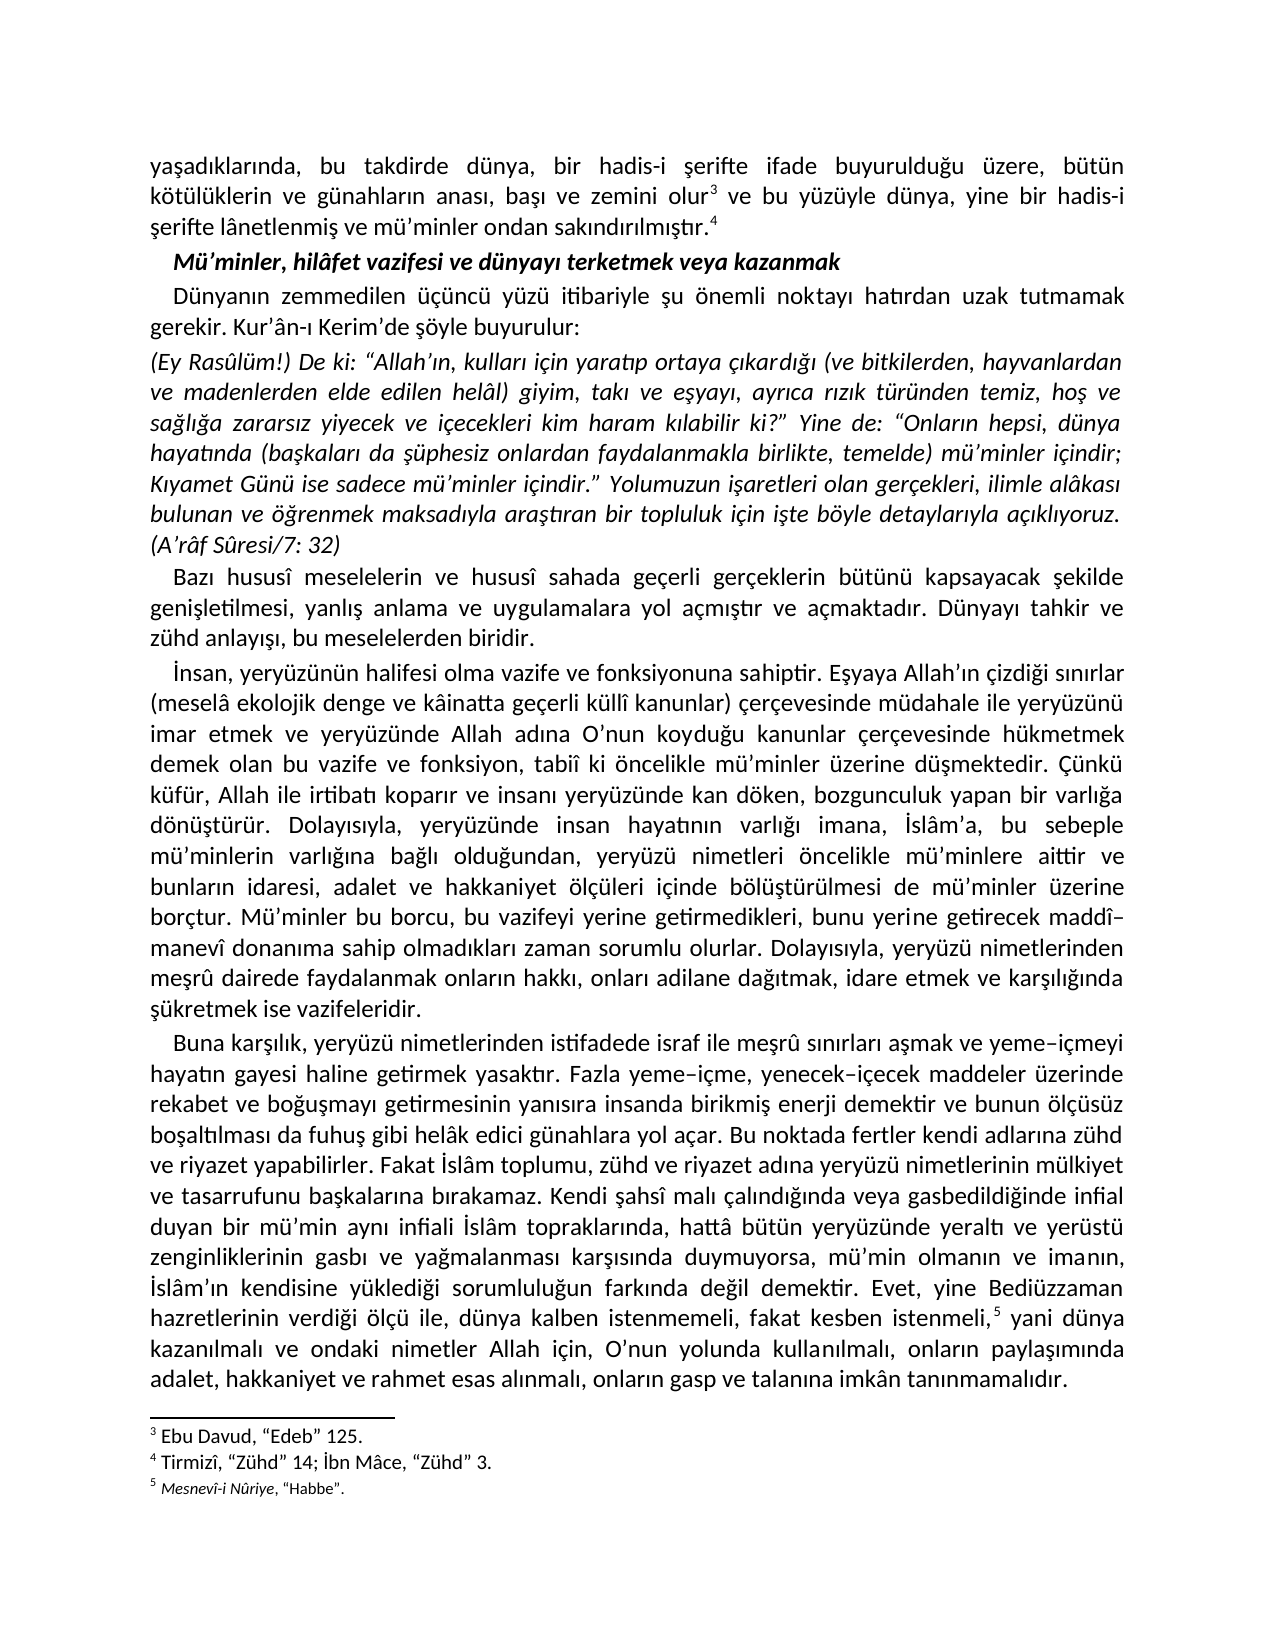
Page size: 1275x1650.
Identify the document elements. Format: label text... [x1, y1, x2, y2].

text Buna karşılık, yeryüzü nimetlerinden istifadede israf ile meşrû sınırları aşmak ve yeme–içmeyi hayatın gayesi haline getirmek yasaktır. Fazla yeme–içme, yenecek–içecek maddeler üzerinde rekabet ve boğuşmayı getirmesinin yanısıra insanda birikmiş enerji demektir ve bunun ölçüsüz boşaltılması da fuhuş gibi helâk edici günahlara yol açar. Bu noktada fertler kendi adlarına zühd ve riyazet yapabilirler. Fakat İslâm toplumu, zühd ve riyazet adına yeryüzü nimetlerinin mülkiyet ve tasarrufunu başkalarına bırakamaz. Kendi şahsî malı çalındığında veya gasbedildiğinde infial duyan bir mü’min aynı infiali İslâm topraklarında, hattâ bütün yeryüzünde yeraltı ve yerüstü zenginliklerinin gasbı ve yağmalanması karşısında duymuyorsa, mü’min olmanın ve imanın, İslâm’ın kendisine yüklediği sorumluluğun farkında değil demektir. Evet, yine Bediüzzaman hazretlerinin verdiği ölçü ile, dünya kalben istenmemeli, fakat kesben istenmeli, yani dünya kazanılmalı ve ondaki nimetler Allah için, O’nun yolunda kullanılmalı, onların paylaşımında adalet, hakkaniyet ve rahmet esas alınmalı, onların gasp ve talanına imkân tanınmamalıdır. [150, 1027, 1125, 1394]
text Bazı hususî meselelerin ve hususî sahada geçerli gerçeklerin bütünü kapsayacak şekilde genişletilmesi, yanlış anlama ve uygulamalara yol açmıştır ve açmaktadır. Dünyayı tahkir ve zühd anlayışı, bu meselelerden biridir. [150, 561, 1125, 653]
text İnsan, yeryüzünün halifesi olma vazife ve fonksiyonuna sahiptir. Eşyaya Allah’ın çizdiği sınırlar (meselâ ekolojik denge ve kâinatta geçerli küllî kanunlar) çerçevesinde müdahale ile yeryüzünü imar etmek ve yeryüzünde Allah adına O’nun koyduğu kanunlar çerçevesinde hükmetmek demek olan bu vazife ve fonksiyon, tabiî ki öncelikle mü’minler üzerine düşmektedir. Çünkü küfür, Allah ile irtibatı koparır ve insanı yeryüzünde kan döken, bozgunculuk yapan bir varlığa dönüştürür. Dolayısıyla, yeryüzünde insan hayatının varlığı imana, İslâm’a, bu sebeple mü’minlerin varlığına bağlı olduğundan, yeryüzü nimetleri öncelikle mü’minlere aittir ve bunların idaresi, adalet ve hakkaniyet ölçüleri içinde bölüştürülmesi de mü’minler üzerine borçtur. Mü’minler bu borcu, bu vazifeyi yerine getirmedikleri, bunu yerine getirecek maddî–manevî donanıma sahip olmadıkları zaman sorumlu olurlar. Dolayısıyla, yeryüzü nimetlerinden meşrû dairede faydalanmak onların hakkı, onları adilane dağıtmak, idare etmek ve karşılığında şükretmek ise vazifeleridir. [150, 657, 1125, 1023]
text (Ey Rasûlüm!) De ki: “Allah’ın, kulları için yaratıp ortaya çıkardığı (ve bitkilerden, hayvanlardan ve madenlerden elde edilen helâl) giyim, takı ve eşyayı, ayrıca rızık türünden temiz, hoş ve sağlığa zararsız yiyecek ve içecekleri kim haram kılabilir ki?” Yine de: “Onların hepsi, dünya hayatında (başkaları da şüphesiz onlardan faydalanmakla birlikte, temelde) mü’minler içindir; Kıyamet Günü ise sadece mü’minler içindir.” Yolumuzun işaretleri olan gerçekleri, ilimle alâkası bulunan ve öğrenmek maksadıyla araştıran bir topluluk için işte böyle detaylarıyla açıklıyoruz. (A’râf Sûresi/7: 32) [150, 346, 1125, 559]
text Mü’minler, hilâfet vazifesi ve dünyayı terketmek veya kazanmak [173, 246, 1125, 276]
text Dünyanın zemmedilen üçüncü yüzü itibariyle şu önemli noktayı hatırdan uzak tutmamak gerekir. Kur’ân-ı Kerim’de şöyle buyurulur: [150, 280, 1125, 341]
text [150, 150, 1125, 242]
